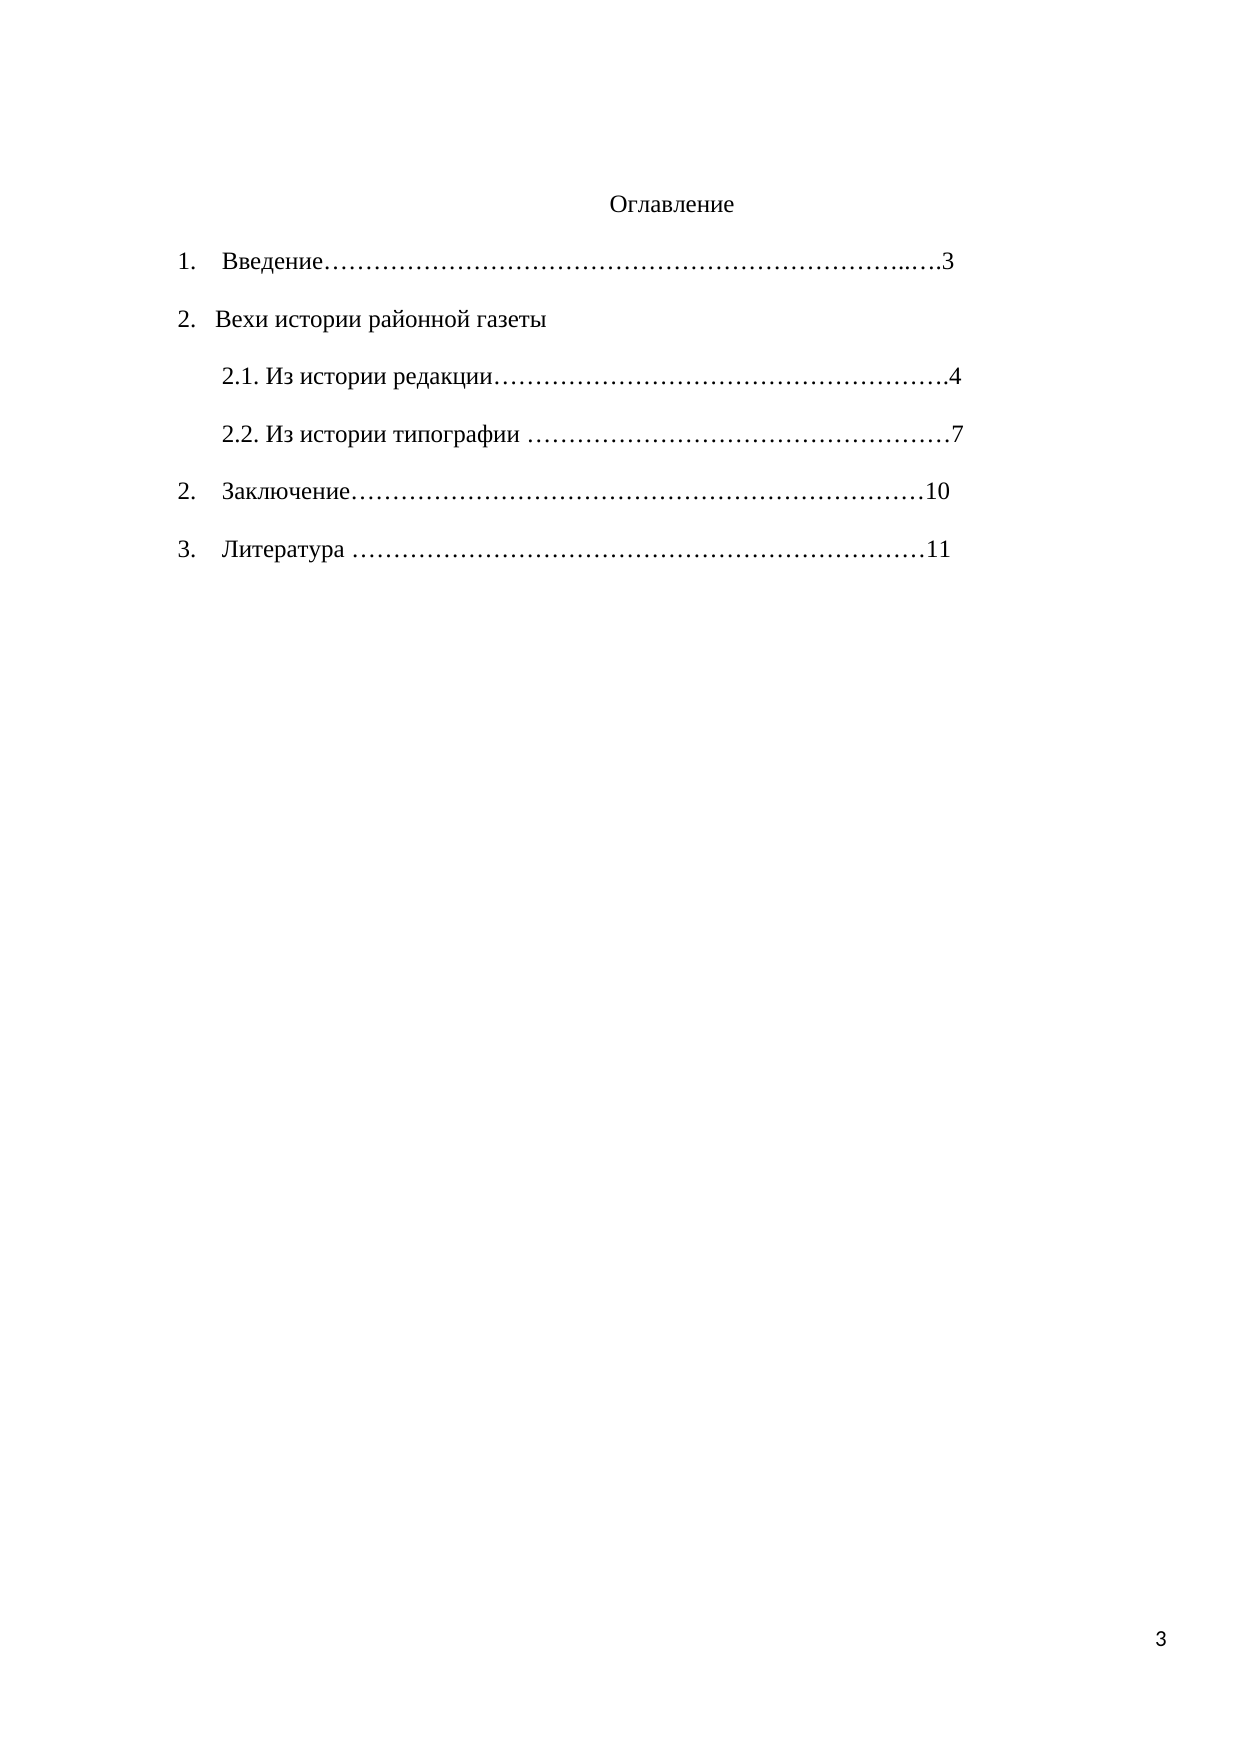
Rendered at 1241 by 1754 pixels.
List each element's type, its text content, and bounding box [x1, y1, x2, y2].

text 2. Вехи истории районной газеты [177, 304, 1152, 333]
list Заключение……………………………………………………………10 [177, 476, 1152, 505]
list Литература ……………………………………………………………11 [177, 534, 1152, 563]
list Введение……………………………………………………………..….3 [177, 246, 1167, 275]
text Оглавление [177, 189, 1167, 218]
list 2.2. Из истории типографии ……………………………………………7 [222, 419, 1167, 448]
list 2.1. Из истории редакции……………………………………………….4 [222, 361, 1167, 390]
